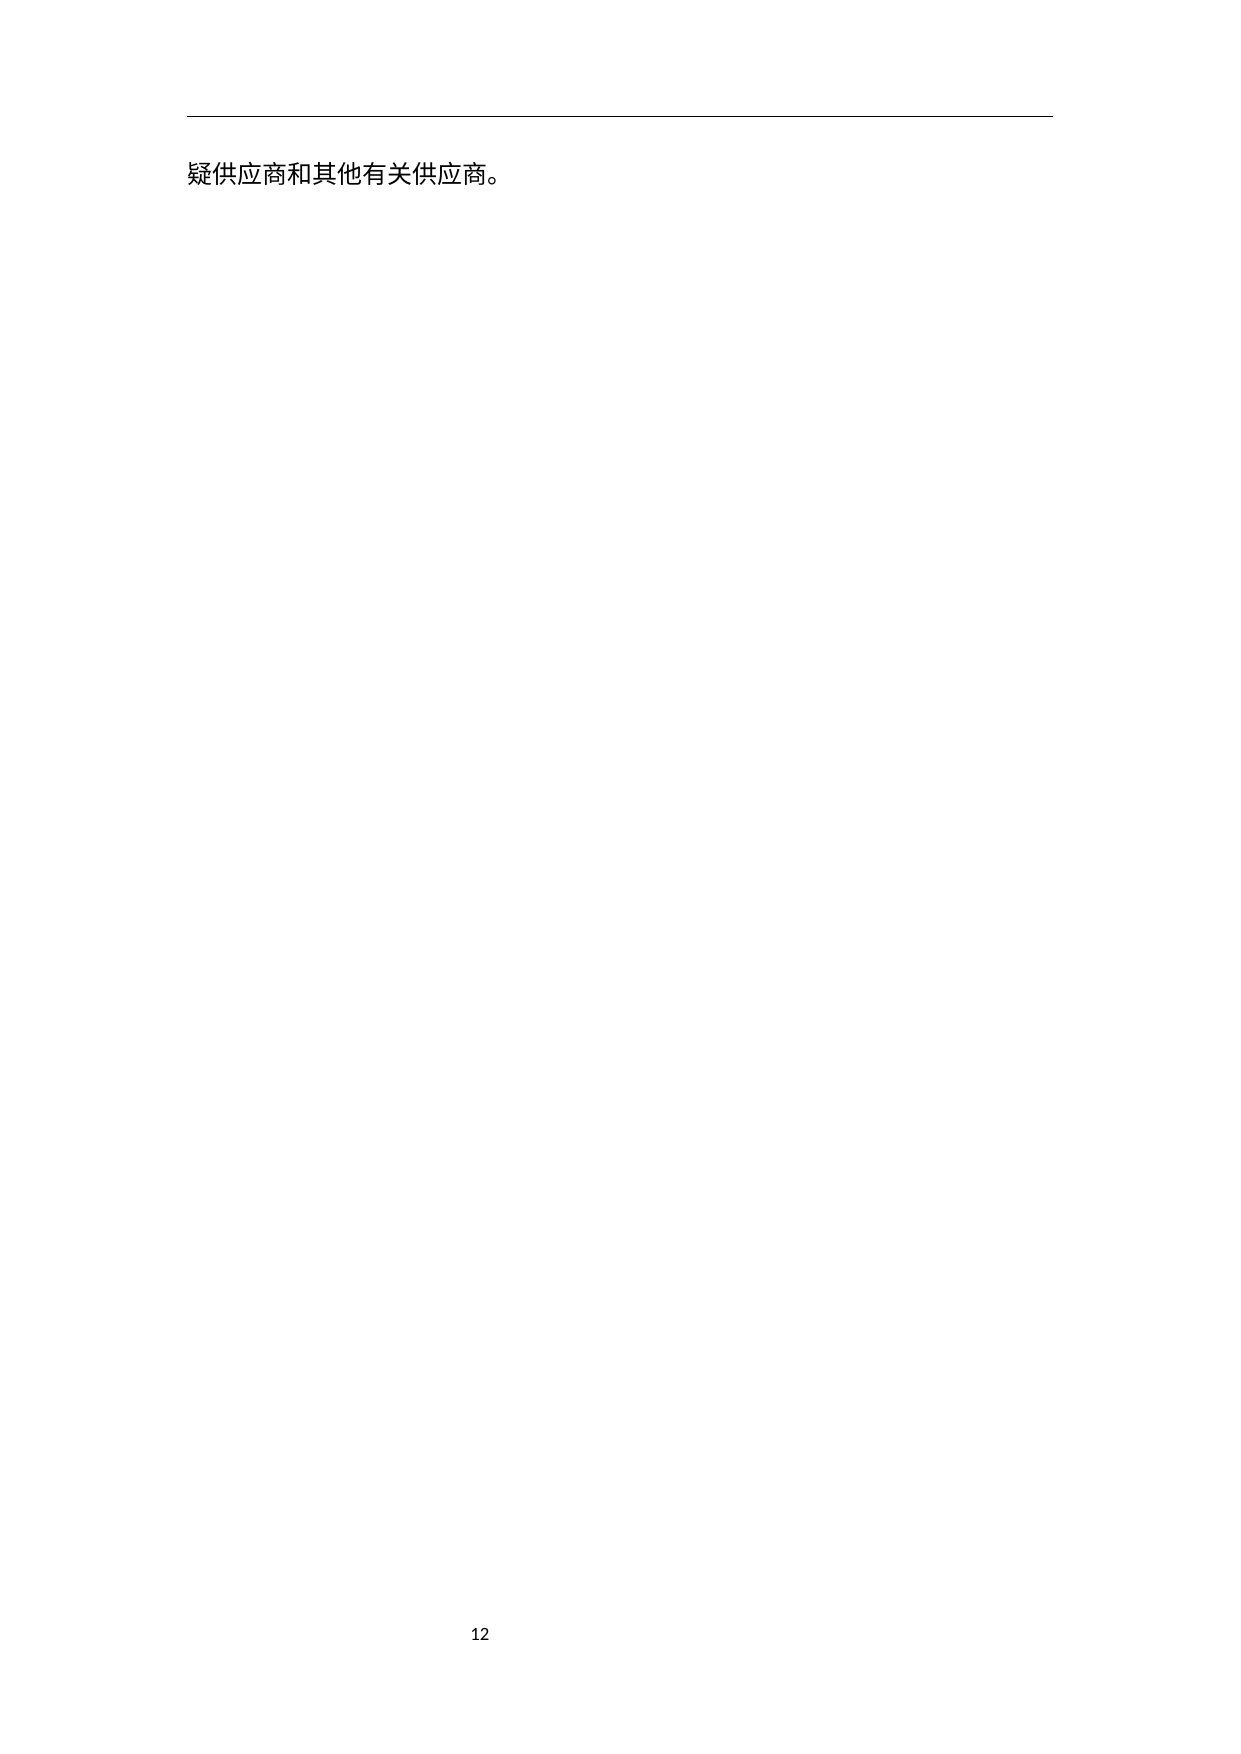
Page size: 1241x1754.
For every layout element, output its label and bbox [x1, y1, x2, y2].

text [187, 150, 1053, 192]
